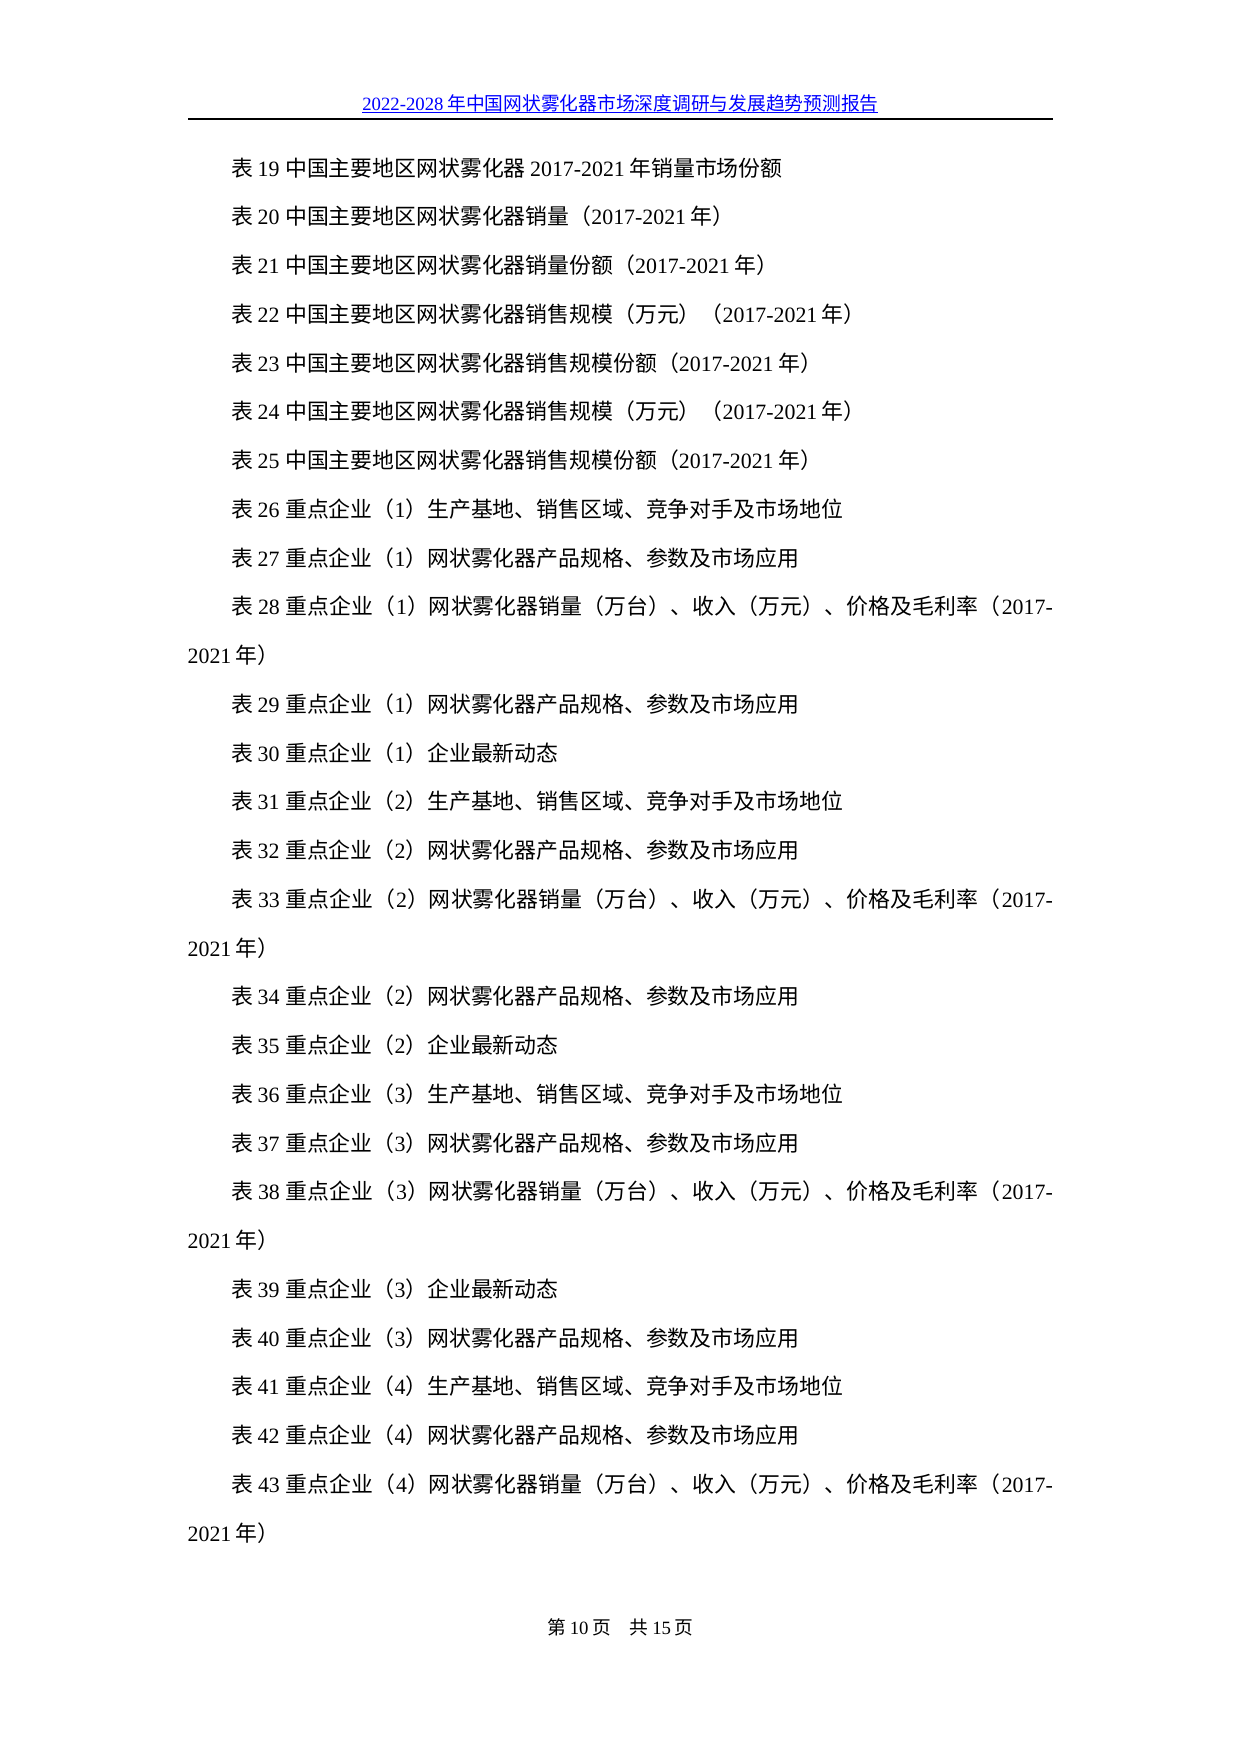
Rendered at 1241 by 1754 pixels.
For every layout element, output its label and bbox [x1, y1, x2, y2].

text [187, 150, 1053, 1548]
